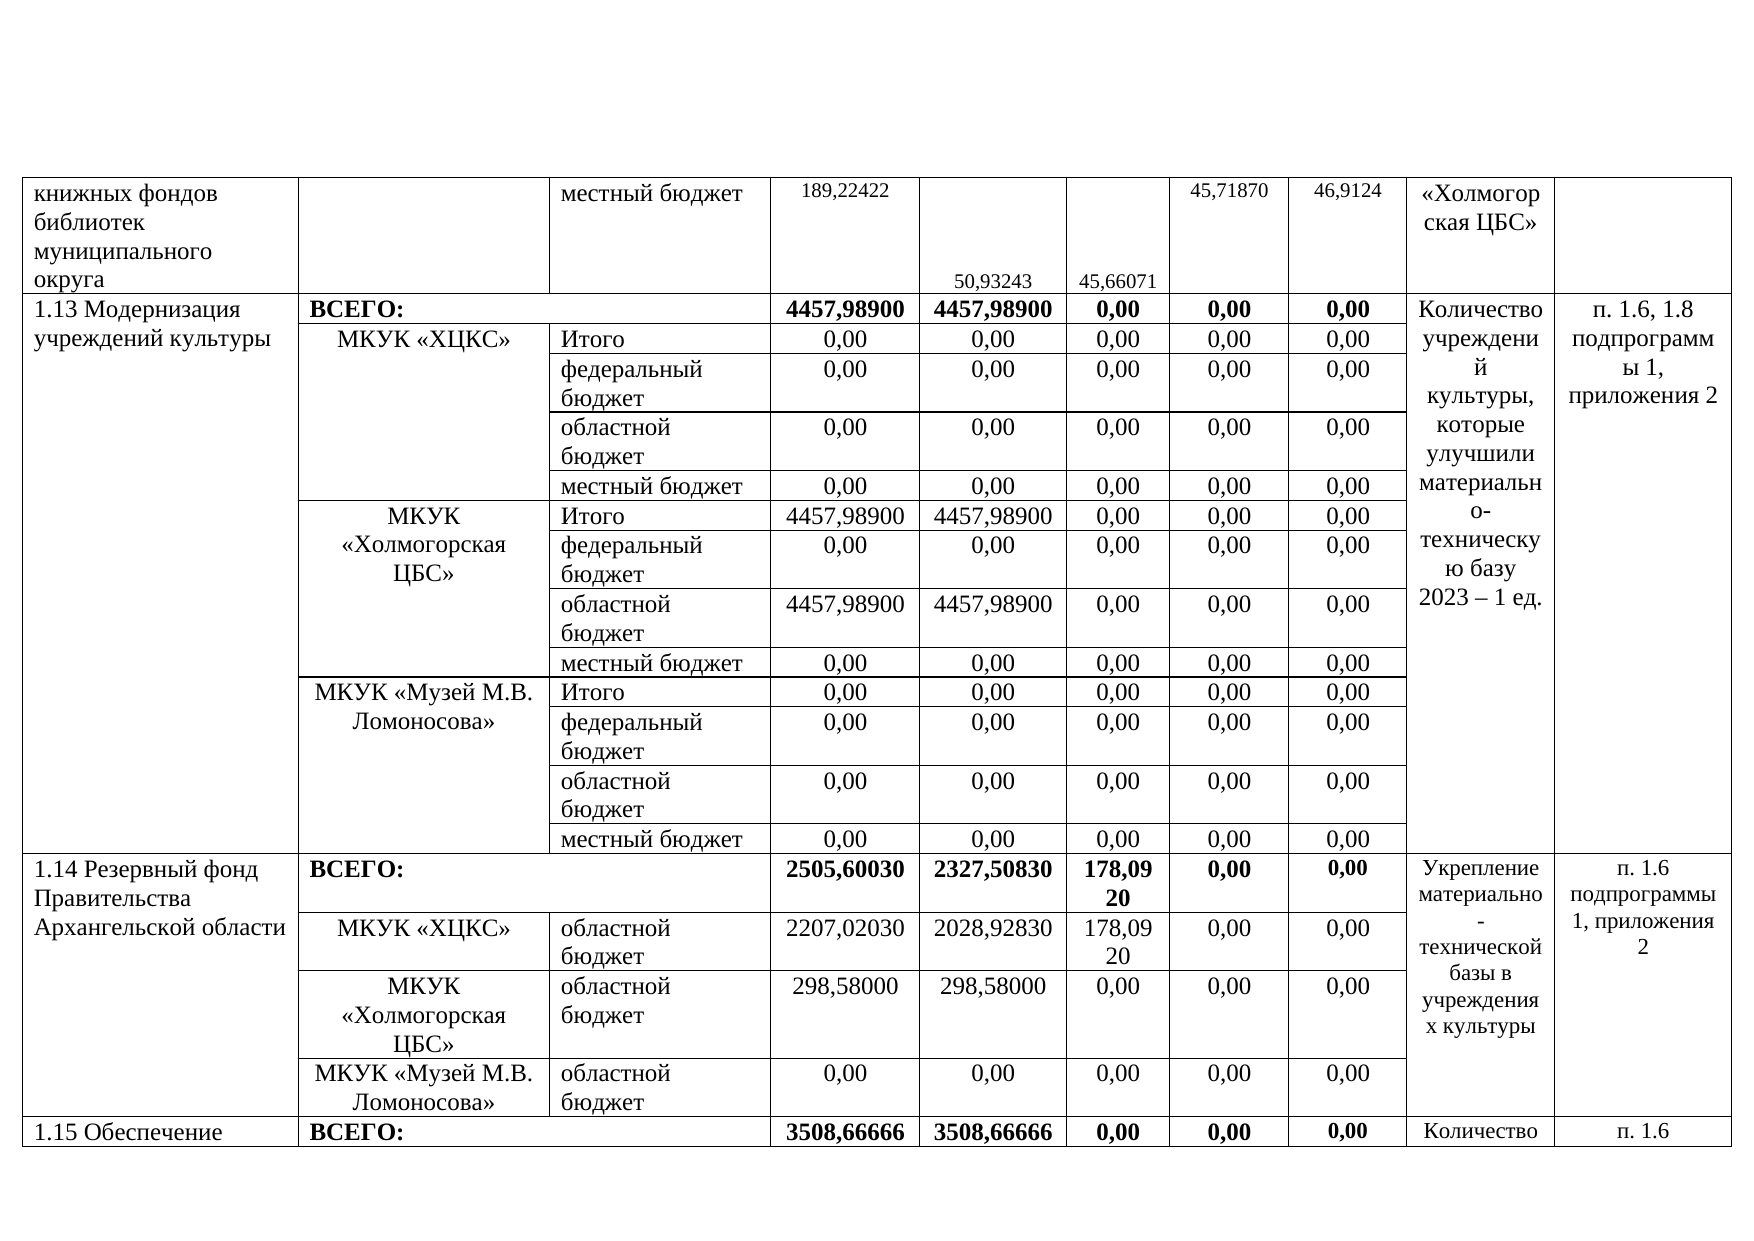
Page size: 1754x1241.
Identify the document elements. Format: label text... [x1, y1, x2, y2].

table_cell 0,00 [1289, 471, 1406, 500]
table_cell 0,00 [1289, 648, 1406, 676]
table_cell 1.13 Модернизация учреждений культуры [23, 294, 298, 853]
table_cell МКУК «ХЦКС» [299, 324, 549, 500]
table_cell п. 1.6, 1.8 подпрограммы 1, приложения 2 [1555, 294, 1731, 853]
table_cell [1555, 1117, 1731, 1146]
table_cell 298,58000 [771, 971, 919, 1057]
table_cell 2327,50830 [920, 854, 1066, 912]
table_cell областной бюджет [550, 1059, 770, 1116]
table_cell 0,00 [1289, 678, 1406, 706]
table_cell 4457,98900 [771, 501, 919, 529]
table_cell областной бюджет [550, 766, 770, 823]
table_cell 0,00 [1170, 824, 1288, 853]
table_cell Итого [550, 501, 770, 529]
table_cell 0,00 [920, 1059, 1066, 1116]
table_cell 0,00 [771, 413, 919, 470]
table_cell 0,00 [920, 678, 1066, 706]
table_cell 0,00 [1170, 707, 1288, 765]
table_cell 0,00 [771, 648, 919, 676]
table_cell 0,00 [1067, 707, 1169, 765]
table_cell 0,00 [1170, 1117, 1288, 1146]
table_cell МКУК «Холмогорская ЦБС» [299, 501, 549, 676]
table_cell 4457,98900 [920, 294, 1066, 323]
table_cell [1407, 1117, 1554, 1146]
table_cell 0,00 [1289, 707, 1406, 765]
table_cell 0,00 [1289, 1117, 1406, 1146]
table_cell 0,00 [1170, 589, 1288, 647]
table_cell 0,00 [771, 471, 919, 500]
table_cell 0,00 [920, 354, 1066, 411]
table_cell 2505,60030 [771, 854, 919, 912]
table_cell 0,00 [1067, 1059, 1169, 1116]
table_cell 0,00 [1170, 1059, 1288, 1116]
table_cell 0,00 [1289, 354, 1406, 411]
table_cell 46,9124 [1289, 178, 1406, 293]
table_cell 4457,98900 [920, 589, 1066, 647]
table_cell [23, 1117, 298, 1146]
table_cell 298,58000 [920, 971, 1066, 1057]
table_cell 0,00 [1067, 766, 1169, 823]
table_cell ВСЕГО: [299, 854, 770, 912]
table_cell 0,00 [1289, 589, 1406, 647]
table_cell 0,00 [1289, 824, 1406, 853]
table_cell 178,0920 [1067, 854, 1169, 912]
table_cell 0,00 [1067, 354, 1169, 411]
table_cell 0,00 [771, 354, 919, 411]
table_cell 0,00 [1289, 913, 1406, 970]
table_cell МКУК «Музей М.В. Ломоносова» [299, 1059, 549, 1116]
table_cell 189,22422 [771, 178, 919, 293]
table_cell 0,00 [1289, 971, 1406, 1057]
table_cell федеральный бюджет [550, 707, 770, 765]
table_cell 0,00 [771, 707, 919, 765]
table_cell 0,00 [1289, 413, 1406, 470]
table_cell областной бюджет [550, 413, 770, 470]
table_cell 0,00 [771, 678, 919, 706]
table_cell 0,00 [1289, 294, 1406, 323]
table_cell 0,00 [920, 648, 1066, 676]
table_cell 0,00 [1067, 648, 1169, 676]
table_cell областной бюджет [550, 913, 770, 970]
table_cell областной бюджет [550, 589, 770, 647]
table_cell 0,00 [1067, 501, 1169, 529]
table_cell 0,00 [920, 531, 1066, 588]
table_cell 0,00 [1170, 501, 1288, 529]
table_cell 0,00 [1170, 766, 1288, 823]
table_cell 45,71870 [1170, 178, 1288, 293]
table_cell 0,00 [771, 324, 919, 353]
table_cell 0,00 [1170, 413, 1288, 470]
table_cell 0,00 [1067, 589, 1169, 647]
table_cell 0,00 [771, 1059, 919, 1116]
table_cell 0,00 [920, 766, 1066, 823]
table_cell 0,00 [1067, 471, 1169, 500]
table_cell 0,00 [1170, 324, 1288, 353]
table_cell ВСЕГО: [299, 294, 770, 323]
table_cell 0,00 [771, 531, 919, 588]
table_cell 0,00 [920, 324, 1066, 353]
table_cell 0,00 [1170, 531, 1288, 588]
table_cell 0,00 [1170, 294, 1288, 323]
table_cell 0,00 [1170, 678, 1288, 706]
table_cell 0,00 [1170, 913, 1288, 970]
table_cell 4457,98900 [771, 294, 919, 323]
table_cell МКУК «ХЦКС» [299, 913, 549, 970]
table_cell 0,00 [1067, 1117, 1169, 1146]
table_cell 0,00 [920, 413, 1066, 470]
table_cell 178,0920 [1067, 913, 1169, 970]
table_cell 0,00 [1170, 648, 1288, 676]
table_cell 2028,92830 [920, 913, 1066, 970]
table_cell местный бюджет [550, 471, 770, 500]
table_cell 0,00 [1067, 678, 1169, 706]
table_cell п. 1.6 подпрограммы 1, приложения 2 [1555, 854, 1731, 1116]
table_cell 4457,98900 [771, 589, 919, 647]
table_cell 45,66071 [1067, 178, 1169, 293]
table_cell 1.14 Резервный фонд Правительства Архангельской области [23, 854, 298, 1116]
table_cell местный бюджет [550, 824, 770, 853]
table_cell 0,00 [771, 824, 919, 853]
table_cell 0,00 [771, 766, 919, 823]
table_cell 0,00 [1067, 294, 1169, 323]
table_cell Количество учреждений культуры, которые улучшили материально-техническую базу 2023 – 1 ед. [1407, 294, 1554, 853]
table_cell 0,00 [1067, 324, 1169, 353]
table_cell 0,00 [920, 471, 1066, 500]
table_cell 0,00 [1289, 324, 1406, 353]
table_cell Итого [550, 324, 770, 353]
table_cell 3508,66666 [920, 1117, 1066, 1146]
table_cell 0,00 [1170, 471, 1288, 500]
table_cell Итого [550, 678, 770, 706]
table_cell 0,00 [1067, 971, 1169, 1057]
table_cell 0,00 [1067, 413, 1169, 470]
table_cell 0,00 [1289, 854, 1406, 912]
table_cell 0,00 [1067, 531, 1169, 588]
table_cell 0,00 [920, 824, 1066, 853]
table_cell 0,00 [920, 707, 1066, 765]
table_cell 4457,98900 [920, 501, 1066, 529]
table_cell 0,00 [1067, 824, 1169, 853]
table_cell 2207,02030 [771, 913, 919, 970]
table_cell местный бюджет [550, 648, 770, 676]
table_cell Укрепление материально-технической базы в учреждениях культуры [1407, 854, 1554, 1116]
table_cell 3508,66666 [771, 1117, 919, 1146]
table_cell 0,00 [1170, 854, 1288, 912]
table_cell 0,00 [1289, 531, 1406, 588]
table_cell ВСЕГО: [299, 1117, 770, 1146]
table_cell 0,00 [1289, 766, 1406, 823]
table_cell областной бюджет [550, 971, 770, 1057]
table_cell МКУК «Холмогорская ЦБС» [299, 971, 549, 1057]
table_cell федеральный бюджет [550, 531, 770, 588]
table_cell федеральный бюджет [550, 354, 770, 411]
table_cell 0,00 [1289, 501, 1406, 529]
table_cell 50,93243 [920, 178, 1066, 293]
table_cell 0,00 [1170, 971, 1288, 1057]
table_cell МКУК «Музей М.В. Ломоносова» [299, 678, 549, 853]
table_cell 0,00 [1289, 1059, 1406, 1116]
table_cell местный бюджет [550, 178, 770, 293]
table_cell 0,00 [1170, 354, 1288, 411]
